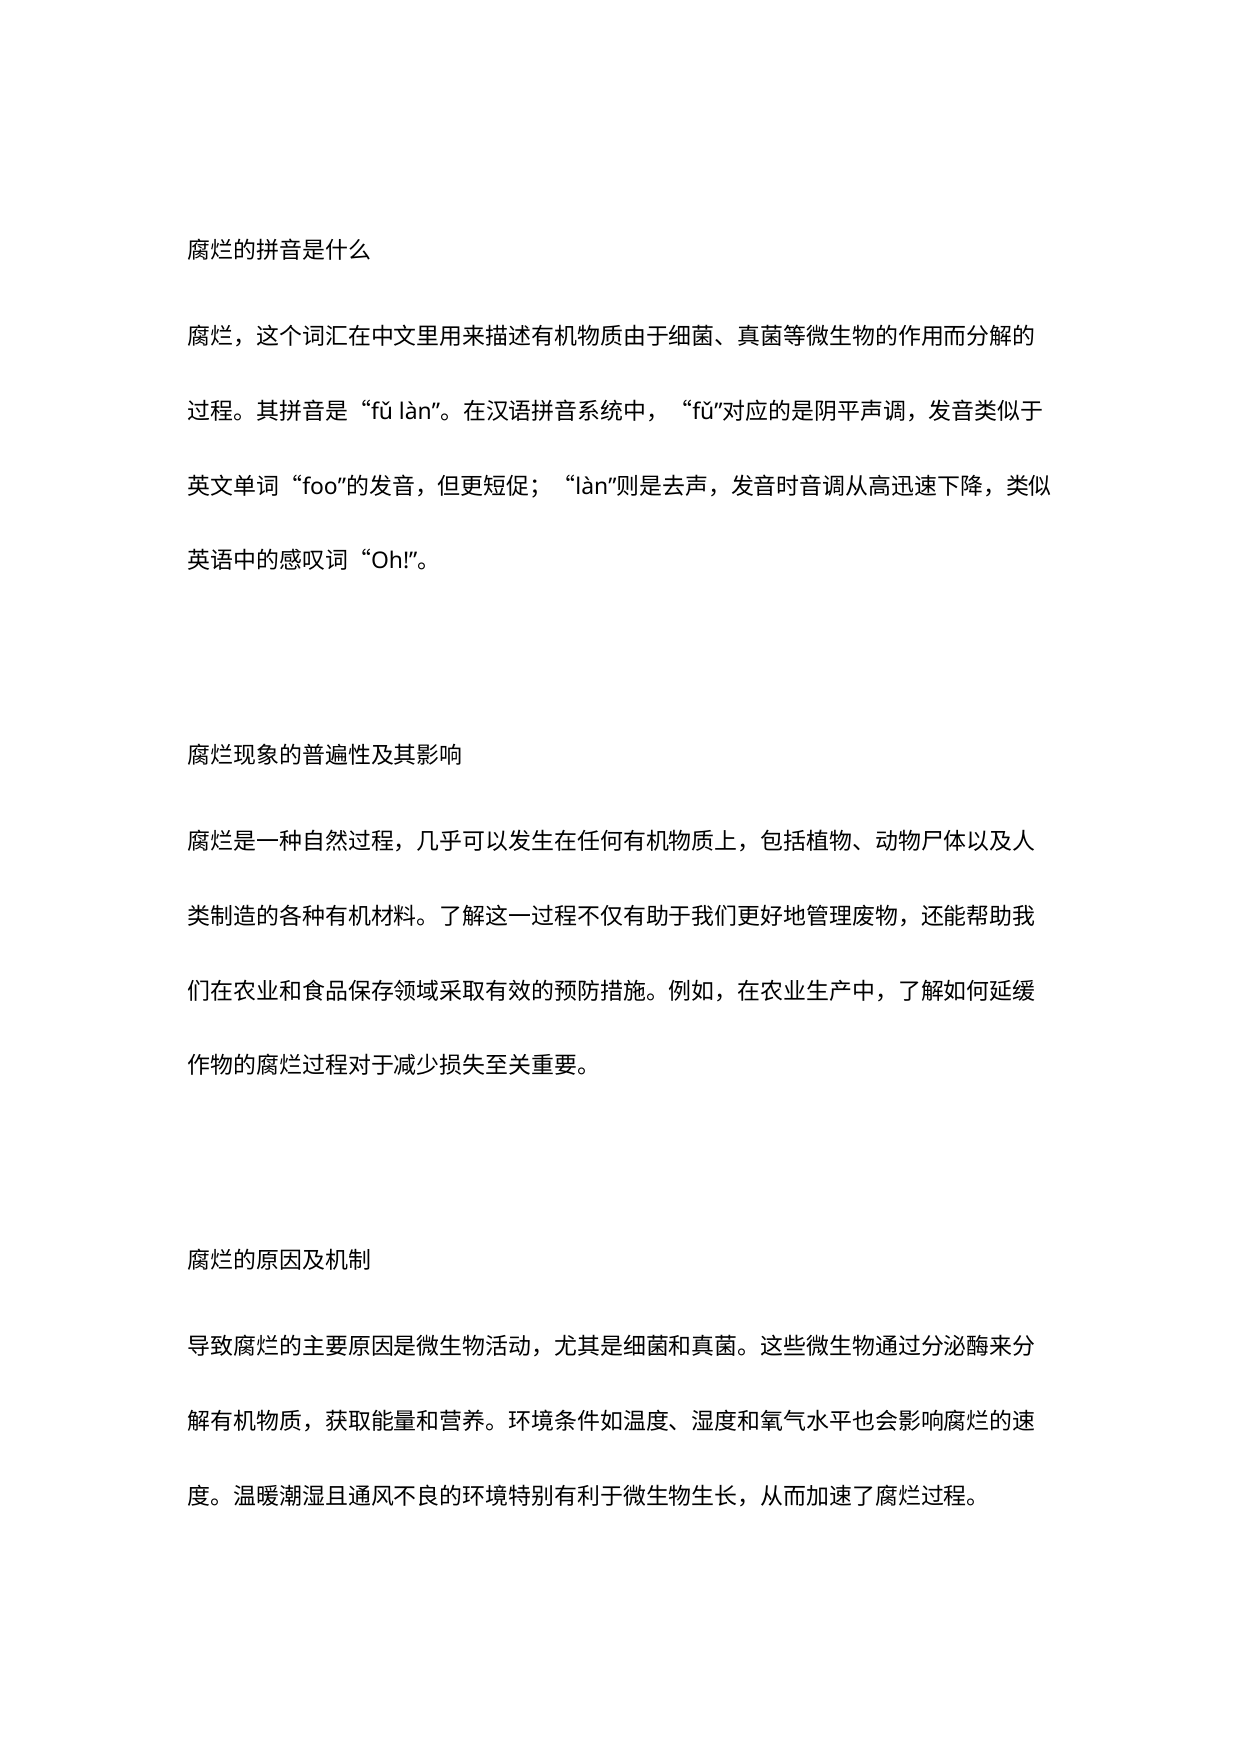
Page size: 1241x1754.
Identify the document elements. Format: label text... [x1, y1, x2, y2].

text 导致腐烂的主要原因是微生物活动，尤其是细菌和真菌。这些微生物通过分泌酶来分解有机物质，获取能量和营养。环境条件如温度、湿度和氧气水平也会影响腐烂的速度。温暖潮湿且通风不良的环境特别有利于微生物生长，从而加速了腐烂过程。 [187, 1312, 1053, 1527]
text 腐烂是一种自然过程，几乎可以发生在任何有机物质上，包括植物、动物尸体以及人类制造的各种有机材料。了解这一过程不仅有助于我们更好地管理废物，还能帮助我们在农业和食品保存领域采取有效的预防措施。例如，在农业生产中，了解如何延缓作物的腐烂过程对于减少损失至关重要。 [187, 807, 1053, 1096]
text 腐烂，这个词汇在中文里用来描述有机物质由于细菌、真菌等微生物的作用而分解的过程。其拼音是“fǔ làn”。在汉语拼音系统中，“fǔ”对应的是阴平声调，发音类似于英文单词“foo”的发音，但更短促；“làn”则是去声，发音时音调从高迅速下降，类似英语中的感叹词“Oh!”。 [187, 302, 1053, 591]
text 腐烂的拼音是什么 [187, 216, 1053, 281]
text 腐烂现象的普遍性及其影响 [187, 721, 1053, 786]
text 腐烂的原因及机制 [187, 1226, 1053, 1291]
